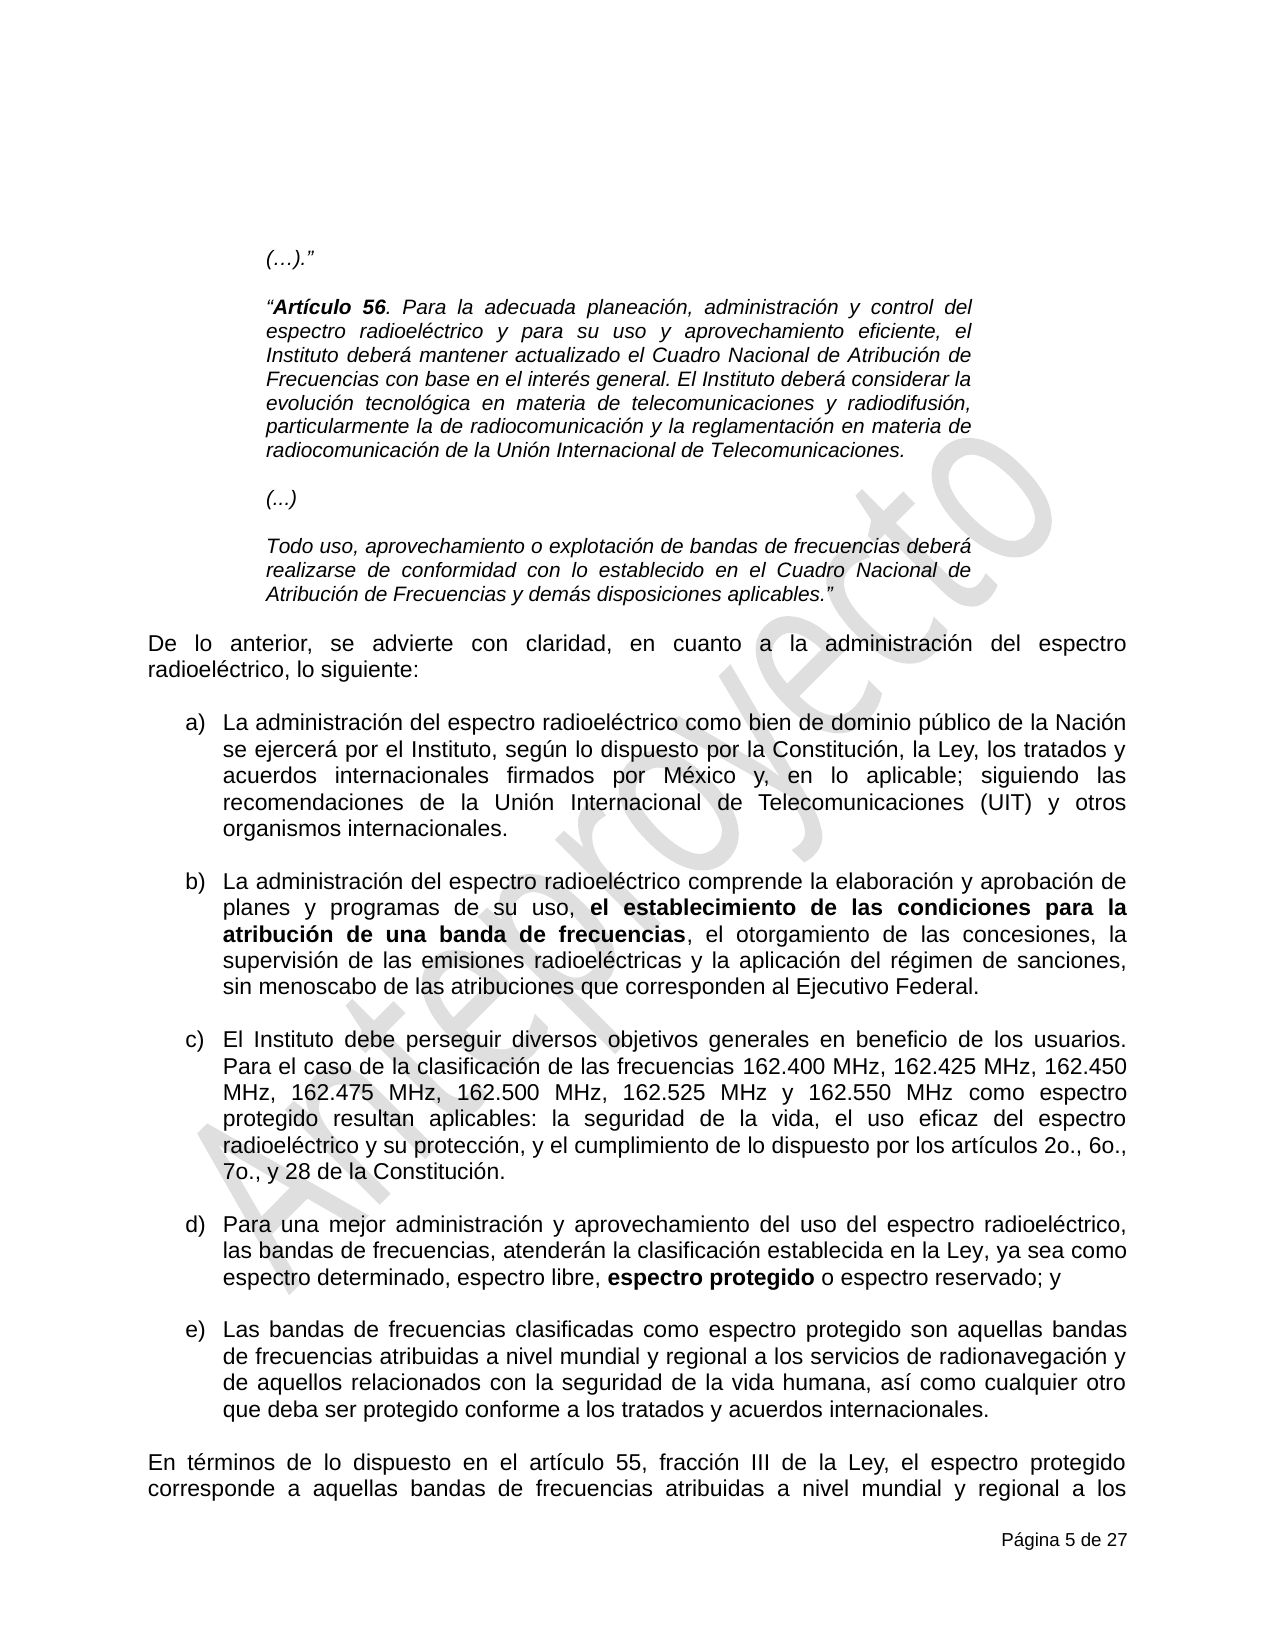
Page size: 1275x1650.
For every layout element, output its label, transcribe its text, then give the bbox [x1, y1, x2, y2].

text “Artículo 56. Para la adecuada planeación, administración y control del espectro radioeléctrico y para su uso y aprovechamiento eficiente, el Instituto deberá mantener actualizado el Cuadro Nacional de Atribución de Frecuencias con base en el interés general. El Instituto deberá considerar la evolución tecnológica en materia de telecomunicaciones y radiodifusión, particularmente la de radiocomunicación y la reglamentación en materia de radiocomunicación de la Unión Internacional de Telecomunicaciones. [266, 294, 974, 462]
subtitle Para una mejor administración y aprovechamiento del uso del espectro radioeléctrico, las bandas de frecuencias, atenderán la clasificación establecida en la Ley, ya sea como espectro determinado, espectro libre, espectro protegido o espectro reservado; y [185, 1211, 1127, 1290]
subtitle El Instituto debe perseguir diversos objetivos generales en beneficio de los usuarios. Para el caso de la clasificación de las frecuencias 162.400 MHz, 162.425 MHz, 162.450 MHz, 162.475 MHz, 162.500 MHz, 162.525 MHz y 162.550 MHz como espectro protegido resultan aplicables: la seguridad de la vida, el uso eficaz del espectro radioeléctrico y su protección, y el cumplimiento de lo dispuesto por los artículos 2o., 6o., 7o., y 28 de la Constitución. [185, 1026, 1127, 1184]
subtitle La administración del espectro radioeléctrico como bien de dominio público de la Nación se ejercerá por el Instituto, según lo dispuesto por la Constitución, la Ley, los tratados y acuerdos internacionales firmados por México y, en lo aplicable; siguiendo las recomendaciones de la Unión Internacional de Telecomunicaciones (UIT) y otros organismos internacionales. [185, 709, 1127, 841]
subtitle De lo anterior, se advierte con claridad, en cuanto a la administración del espectro radioeléctrico, lo siguiente: [148, 630, 1127, 683]
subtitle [148, 1448, 1127, 1501]
subtitle Las bandas de frecuencias clasificadas como espectro protegido son aquellas bandas de frecuencias atribuidas a nivel mundial y regional a los servicios de radionavegación y de aquellos relacionados con la seguridad de la vida humana, así como cualquier otro que deba ser protegido conforme a los tratados y acuerdos internacionales. [185, 1316, 1127, 1422]
subtitle La administración del espectro radioeléctrico comprende la elaboración y aprobación de planes y programas de su uso, el establecimiento de las condiciones para la atribución de una banda de frecuencias, el otorgamiento de las concesiones, la supervisión de las emisiones radioeléctricas y la aplicación del régimen de sanciones, sin menoscabo de las atribuciones que corresponden al Ejecutivo Federal. [185, 868, 1127, 999]
text (…).” [266, 245, 974, 269]
text (...) [266, 486, 974, 510]
text Todo uso, aprovechamiento o explotación de bandas de frecuencias deberá realizarse de conformidad con lo establecido en el Cuadro Nacional de Atribución de Frecuencias y demás disposiciones aplicables.” [266, 534, 974, 606]
